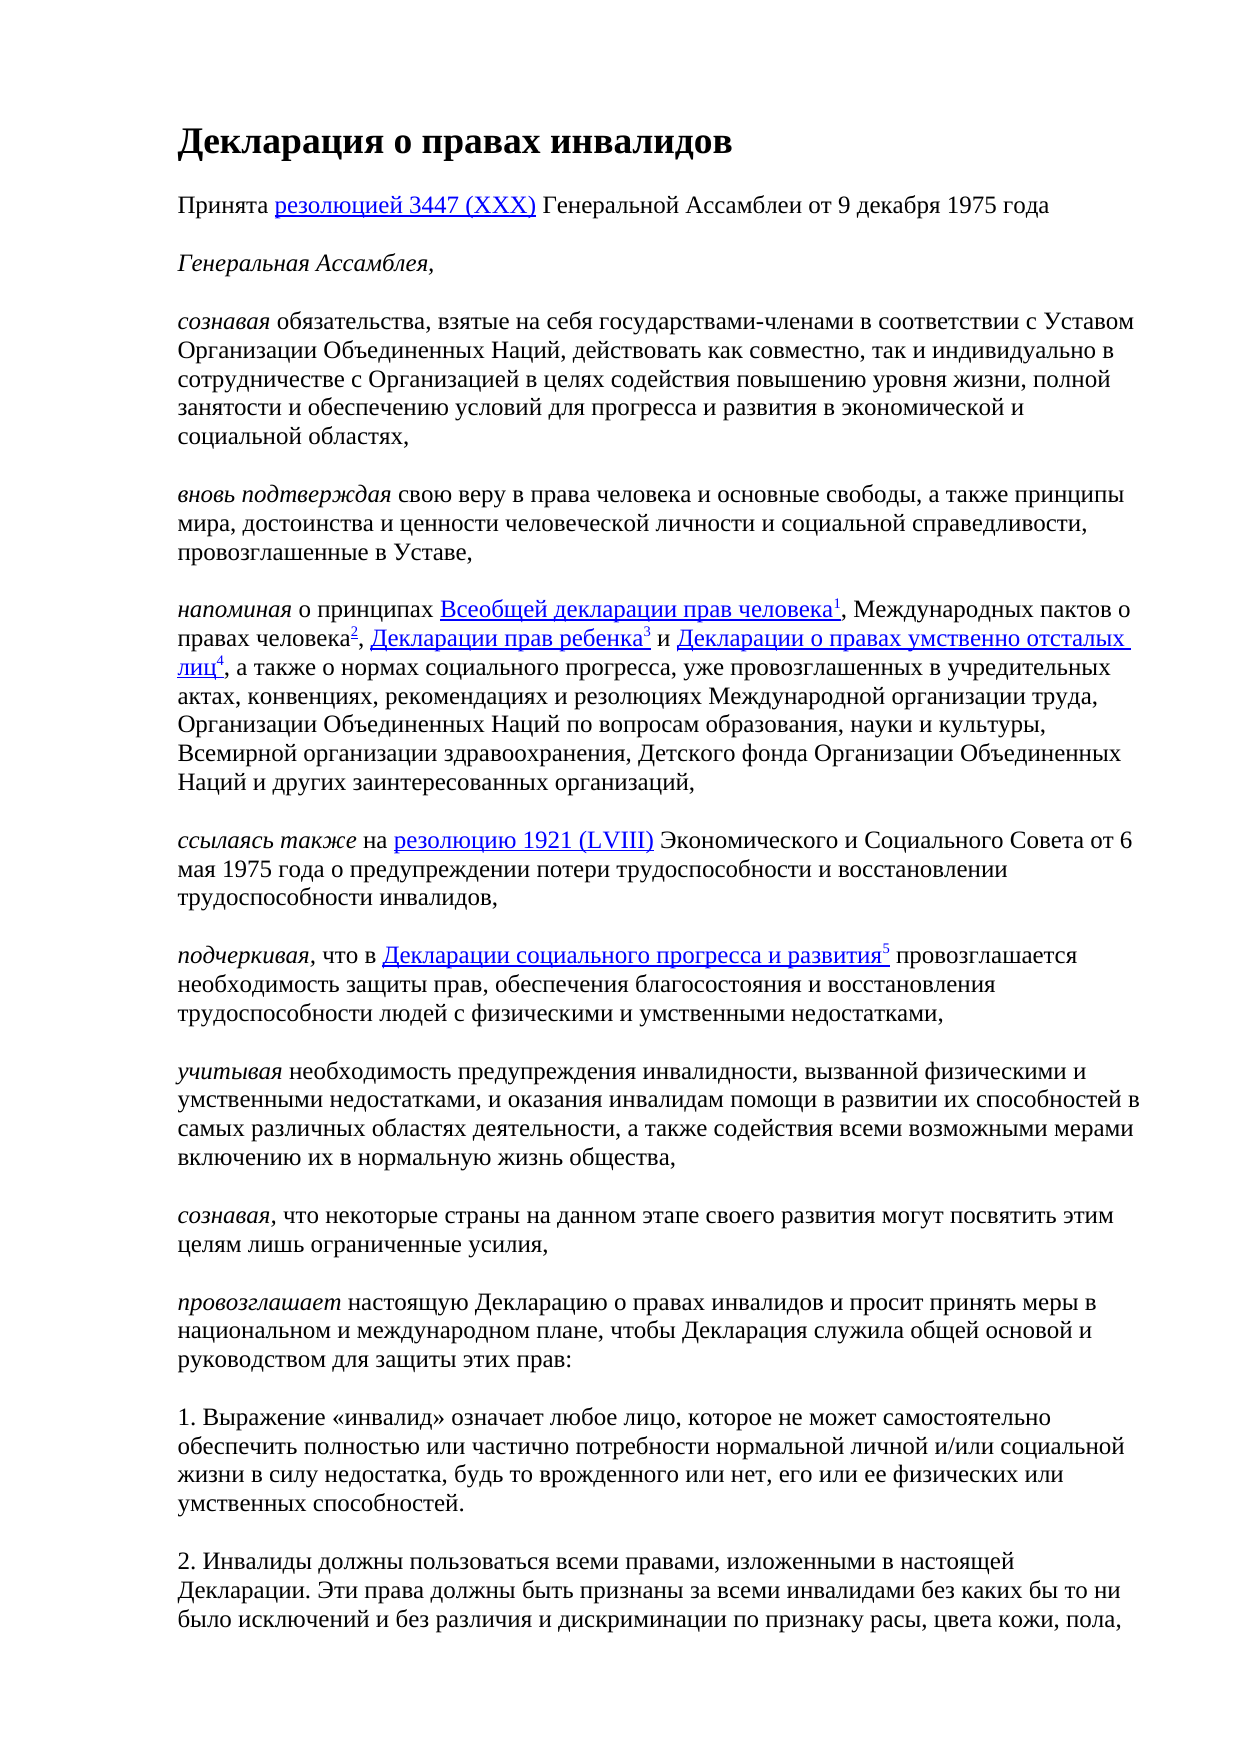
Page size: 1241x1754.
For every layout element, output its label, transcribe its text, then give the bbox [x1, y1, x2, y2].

text сознавая обязательства, взятые на себя государствами-членами в соответствии с Уставом Организации Объединенных Наций, действовать как совместно, так и индивидуально в сотрудничестве с Организацией в целях содействия повышению уровня жизни, полной занятости и обеспечению условий для прогресса и развития в экономической и социальной областях, [177, 306, 1152, 450]
text учитывая необходимость предупреждения инвалидности, вызванной физическими и умственными недостатками, и оказания инвалидам помощи в развитии их способностей в самых различных областях деятельности, а также содействия всеми возможными мерами включению их в нормальную жизнь общества, [177, 1056, 1152, 1171]
text напоминая о принципах Всеобщей декларации прав человека1, Международных пактов о правах человека2, Декларации прав ребенка3 и Декларации о правах умственно отсталых лиц4, а также о нормах социального прогресса, уже провозглашенных в учредительных актах, конвенциях, рекомендациях и резолюциях Международной организации труда, Организации Объединенных Наций по вопросам образования, науки и культуры, Всемирной организации здравоохранения, Детского фонда Организации Объединенных Наций и других заинтересованных организаций, [177, 594, 1152, 796]
text подчеркивая, что в Декларации социального прогресса и развития5 провозглашается необходимость защиты прав, обеспечения благосостояния и восстановления трудоспособности людей с физическими и умственными недостатками, [177, 940, 1152, 1027]
text ссылаясь также на резолюцию 1921 (LVIII) Экономического и Социального Совета от 6 мая 1975 года о предупреждении потери трудоспособности и восстановлении трудоспособности инвалидов, [177, 825, 1152, 911]
text Генеральная Ассамблея, [177, 248, 1152, 277]
text 1. Выражение «инвалид» означает любое лицо, которое не может самостоятельно обеспечить полностью или частично потребности нормальной личной и/или социальной жизни в силу недостатка, будь то врожденного или нет, его или ее физических или умственных способностей. [177, 1402, 1152, 1517]
text Принята резолюцией 3447 (XXX) Генеральной Ассамблеи от 9 декабря 1975 года [177, 190, 1152, 219]
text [177, 1546, 1152, 1632]
text вновь подтверждая свою веру в права человека и основные свободы, а также принципы мира, достоинства и ценности человеческой личности и социальной справедливости, провозглашенные в Уставе, [177, 479, 1152, 565]
text сознавая, что некоторые страны на данном этапе своего развития могут посвятить этим целям лишь ограниченные усилия, [177, 1200, 1152, 1257]
text Декларация о правах инвалидов [177, 118, 1152, 161]
text провозглашает настоящую Декларацию о правах инвалидов и просит принять меры в национальном и международном плане, чтобы Декларация служила общей основой и руководством для защиты этих прав: [177, 1287, 1152, 1373]
